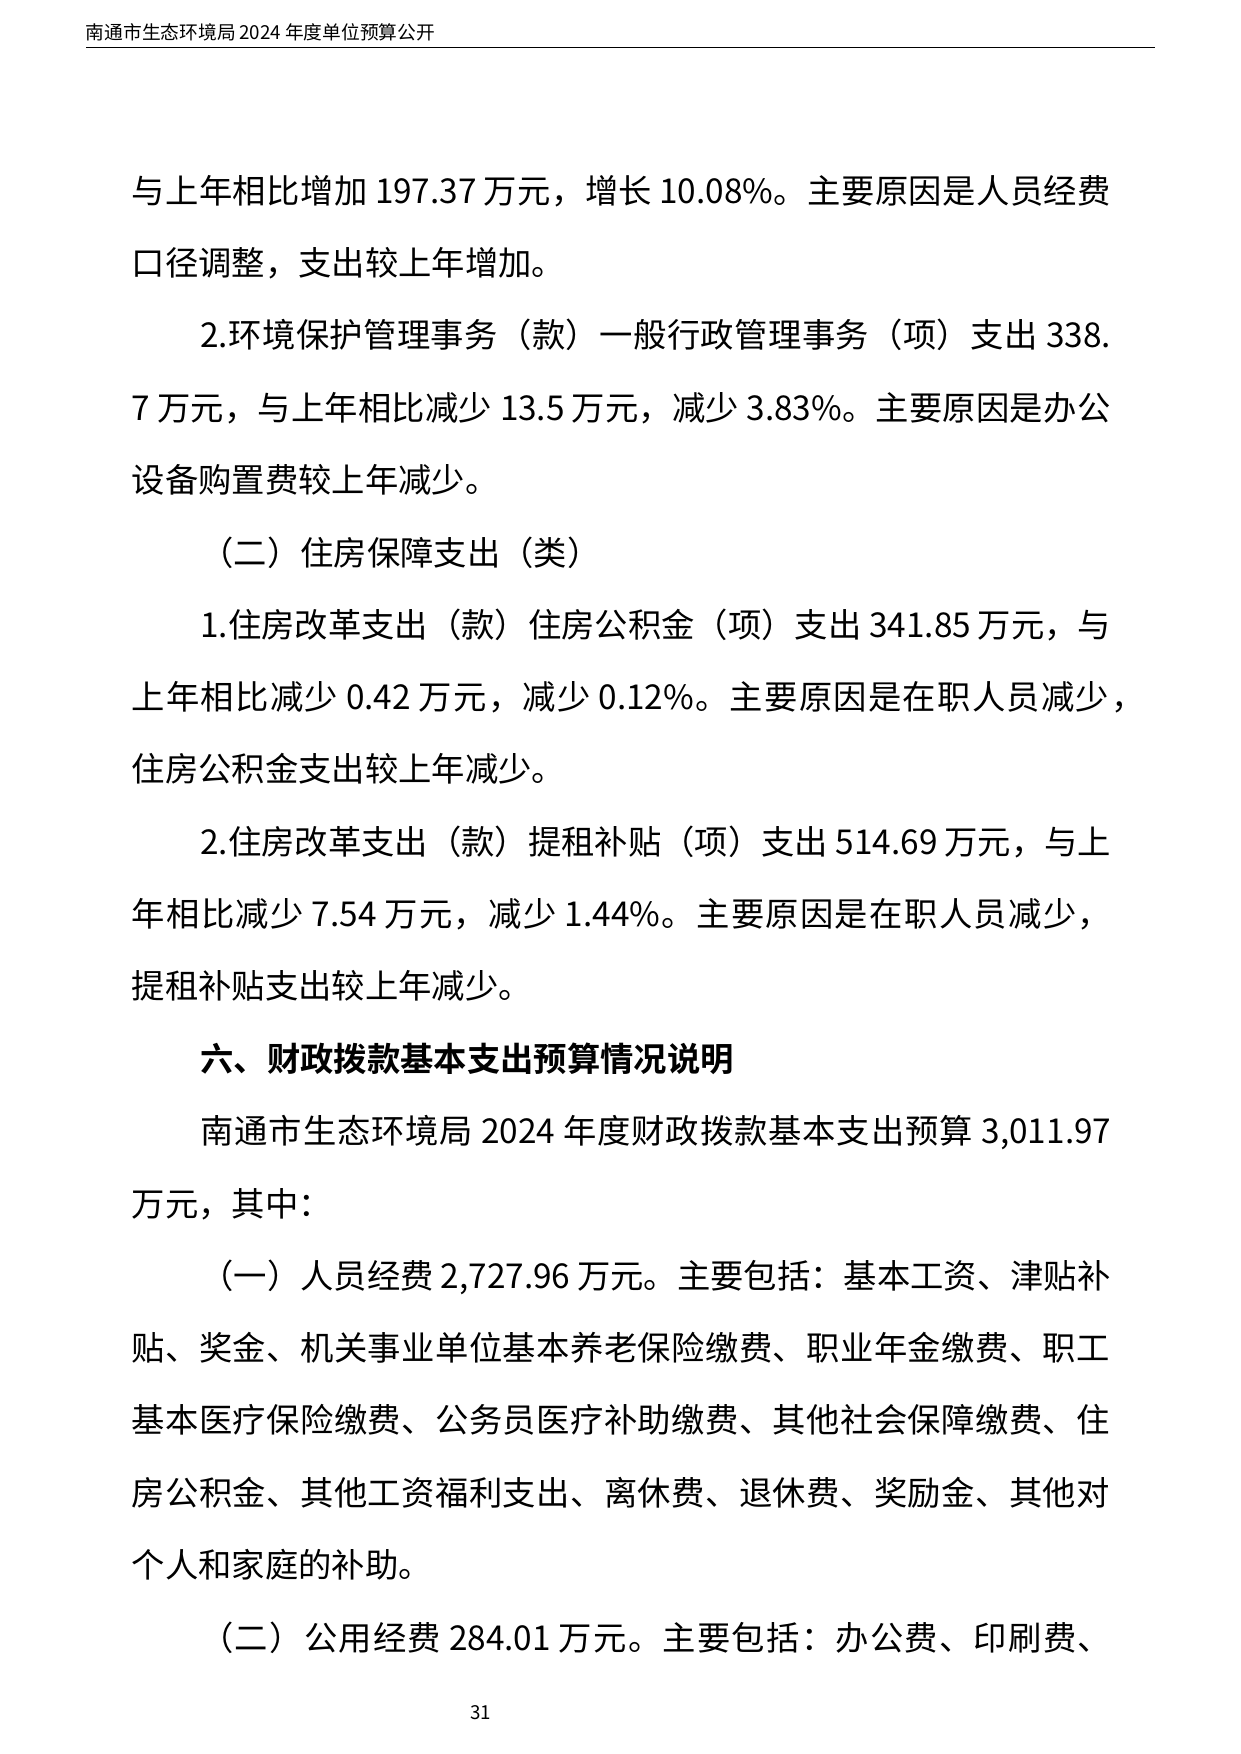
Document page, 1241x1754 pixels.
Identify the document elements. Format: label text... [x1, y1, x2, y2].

text （二）住房保障支出（类） [131, 526, 1111, 574]
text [131, 1611, 1111, 1659]
text 南通市生态环境局2024年度财政拨款基本支出预算3,011.97万元，其中： [131, 1105, 1111, 1226]
text 1.住房改革支出（款）住房公积金（项）支出341.85万元，与上年相比减少0.42万元，减少0.12%。主要原因是在职人员减少，住房公积金支出较上年减少。 [131, 599, 1111, 791]
text 六、财政拨款基本支出预算情况说明 [131, 1033, 1111, 1081]
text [131, 164, 1111, 285]
text （一）人员经费2,727.96万元。主要包括：基本工资、津贴补贴、奖金、机关事业单位基本养老保险缴费、职业年金缴费、职工基本医疗保险缴费、公务员医疗补助缴费、其他社会保障缴费、住房公积金、其他工资福利支出、离休费、退休费、奖励金、其他对个人和家庭的补助。 [131, 1250, 1111, 1587]
text 2.住房改革支出（款）提租补贴（项）支出514.69万元，与上年相比减少7.54万元，减少1.44%。主要原因是在职人员减少，提租补贴支出较上年减少。 [131, 816, 1111, 1008]
text 2.环境保护管理事务（款）一般行政管理事务（项）支出338.7万元，与上年相比减少13.5万元，减少3.83%。主要原因是办公设备购置费较上年减少。 [131, 309, 1111, 502]
